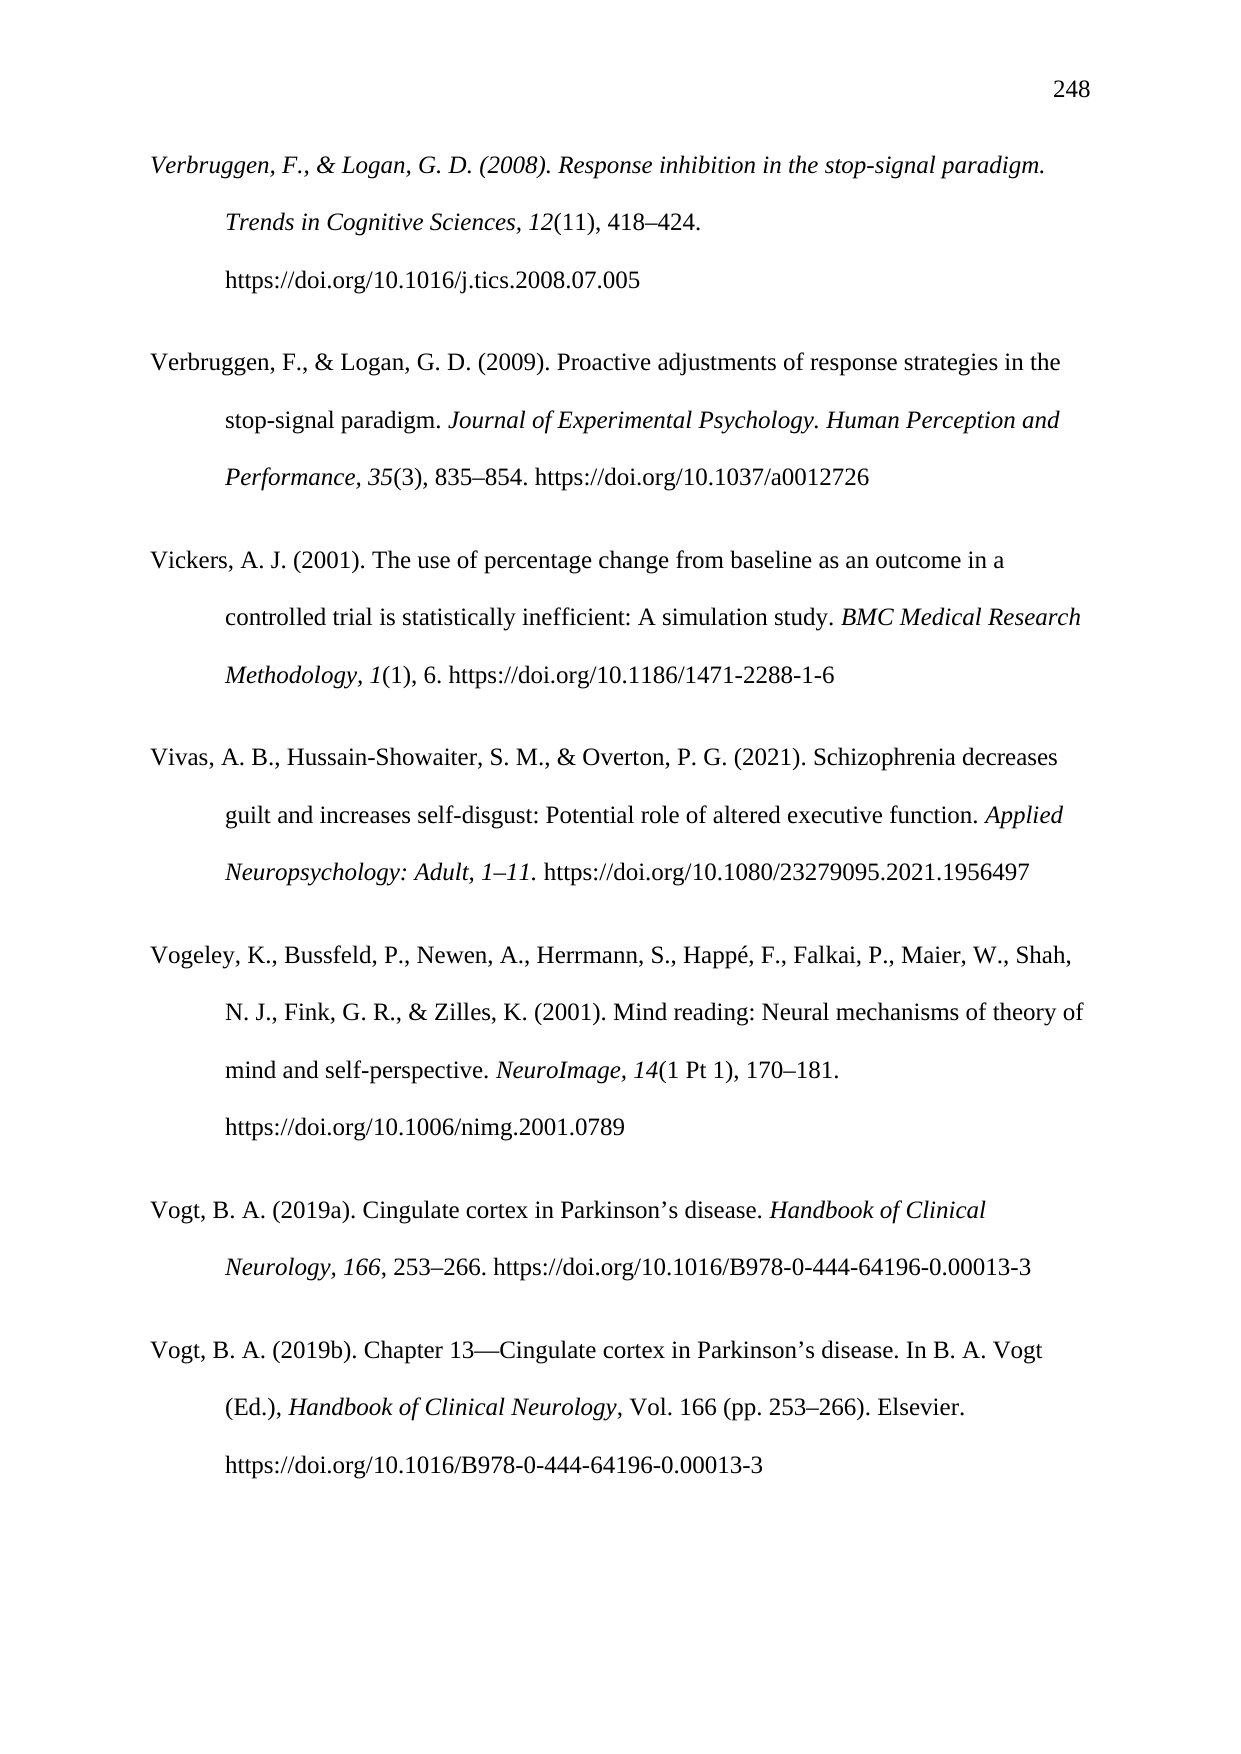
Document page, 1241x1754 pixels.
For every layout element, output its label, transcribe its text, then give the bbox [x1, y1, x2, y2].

text Vogt, B. A. (2019b). Chapter 13—Cingulate cortex in Parkinson’s disease. In B. A. Vogt (Ed.), Handbook of Clinical Neurology, Vol. 166 (pp. 253–266). Elsevier. https://doi.org/10.1016/B978-0-444-64196-0.00013-3 [150, 1335, 1090, 1479]
text Vogeley, K., Bussfeld, P., Newen, A., Herrmann, S., Happé, F., Falkai, P., Maier, W., Shah, N. J., Fink, G. R., & Zilles, K. (2001). Mind reading: Neural mechanisms of theory of mind and self-perspective. NeuroImage, 14(1 Pt 1), 170–181. https://doi.org/10.1006/nimg.2001.0789 [150, 940, 1090, 1141]
text Vivas, A. B., Hussain-Showaiter, S. M., & Overton, P. G. (2021). Schizophrenia decreases guilt and increases self-disgust: Potential role of altered executive function. Applied Neuropsychology: Adult, 1–11. https://doi.org/10.1080/23279095.2021.1956497 [150, 742, 1090, 886]
text Verbruggen, F., & Logan, G. D. (2009). Proactive adjustments of response strategies in the stop-signal paradigm. Journal of Experimental Psychology. Human Perception and Performance, 35(3), 835–854. https://doi.org/10.1037/a0012726 [150, 347, 1090, 491]
text Vickers, A. J. (2001). The use of percentage change from baseline as an outcome in a controlled trial is statistically inefficient: A simulation study. BMC Medical Research Methodology, 1(1), 6. https://doi.org/10.1186/1471-2288-1-6 [150, 545, 1090, 689]
text Vogt, B. A. (2019a). Cingulate cortex in Parkinson’s disease. Handbook of Clinical Neurology, 166, 253–266. https://doi.org/10.1016/B978-0-444-64196-0.00013-3 [150, 1195, 1090, 1281]
text Verbruggen, F., & Logan, G. D. (2008). Response inhibition in the stop-signal paradigm. Trends in Cognitive Sciences, 12(11), 418–424. https://doi.org/10.1016/j.tics.2008.07.005 [150, 150, 1090, 294]
